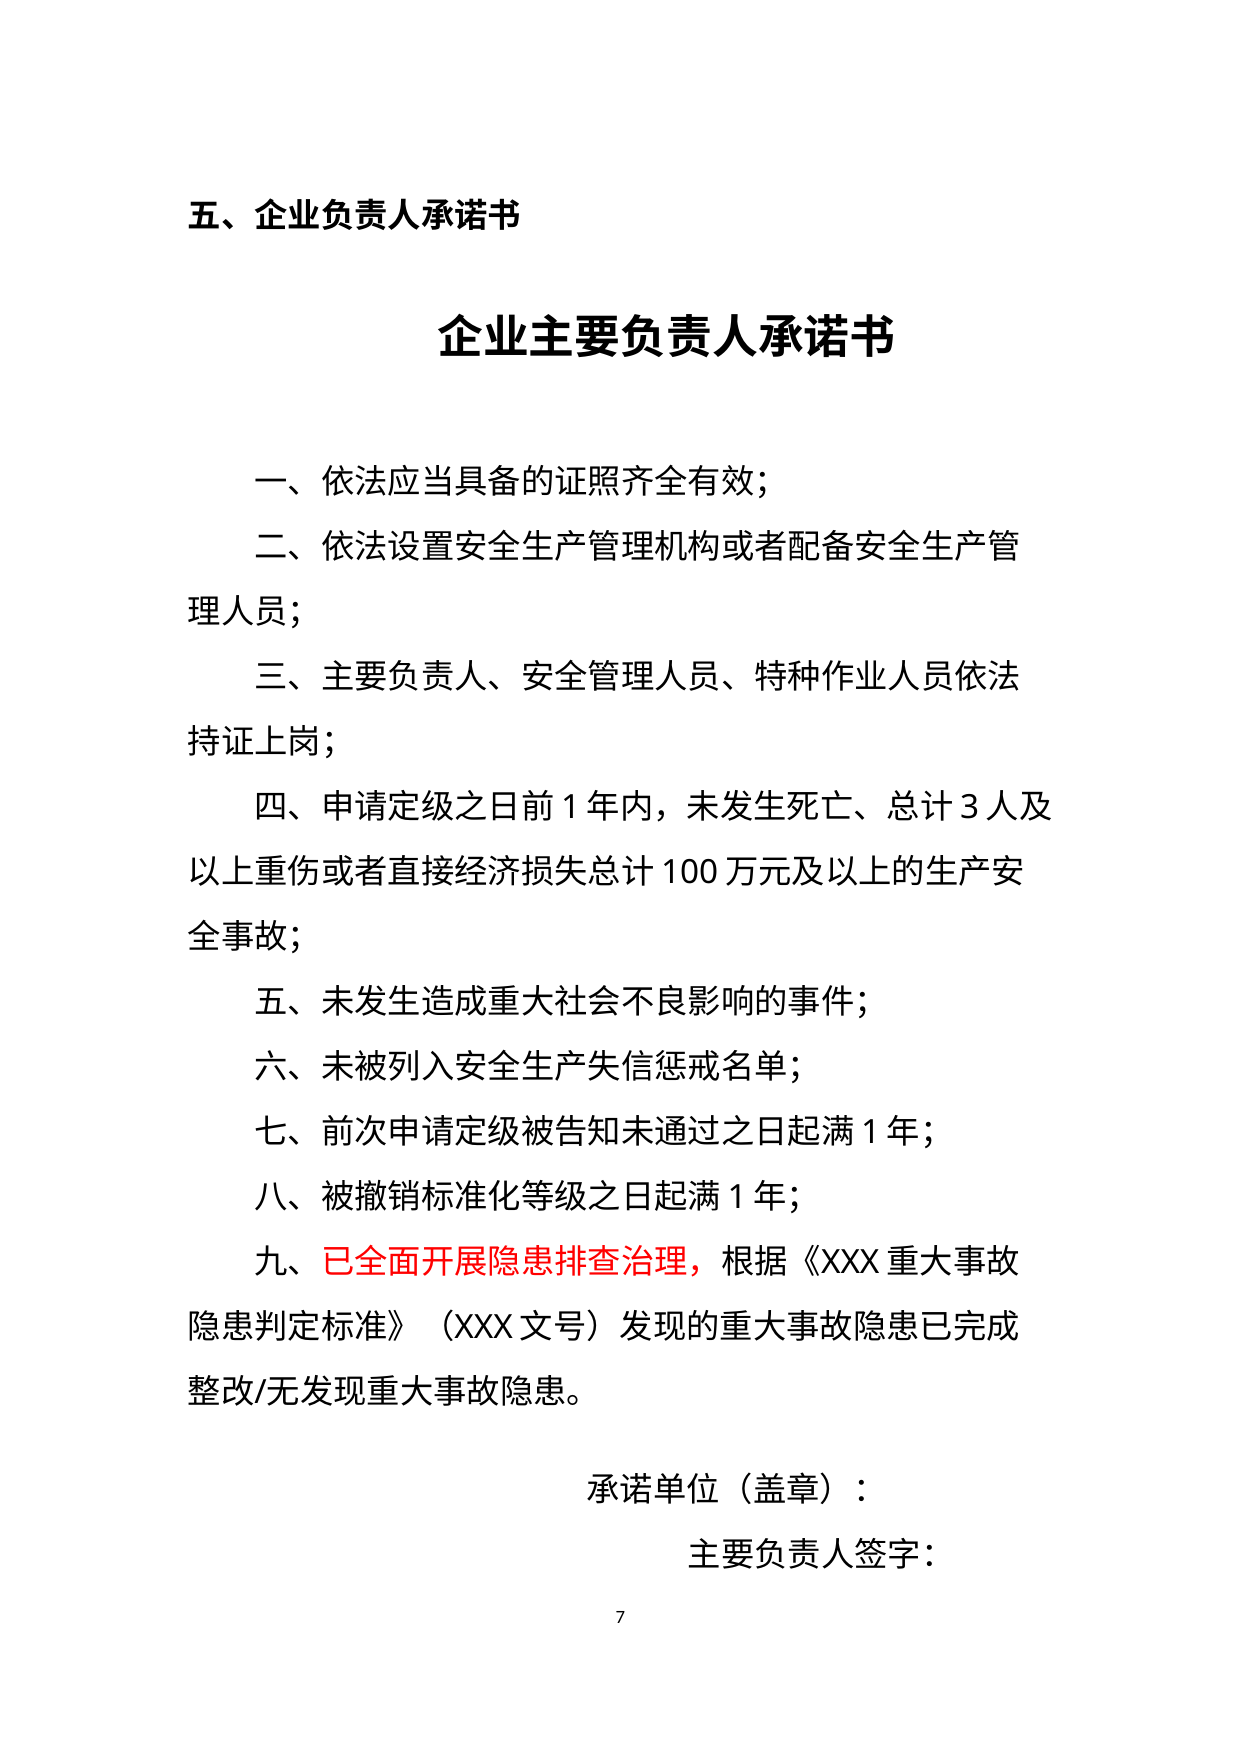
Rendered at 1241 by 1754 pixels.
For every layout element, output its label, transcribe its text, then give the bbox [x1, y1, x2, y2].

text 二、依法设置安全生产管理机构或者配备安全生产管理人员； [187, 512, 1053, 642]
text 一、依法应当具备的证照齐全有效； [187, 447, 1053, 512]
text 三、主要负责人、安全管理人员、特种作业人员依法持证上岗； [187, 642, 1053, 772]
text 五、未发生造成重大社会不良影响的事件； [187, 967, 1053, 1032]
text 八、被撤销标准化等级之日起满1年； [187, 1162, 1053, 1227]
text 七、前次申请定级被告知未通过之日起满1年； [187, 1097, 1053, 1162]
text 四、申请定级之日前1年内，未发生死亡、总计3人及以上重伤或者直接经济损失总计100万元及以上的生产安全事故； [187, 772, 1053, 967]
text 六、未被列入安全生产失信惩戒名单； [187, 1032, 1053, 1097]
text 主要负责人签字： [187, 1519, 986, 1584]
text 承诺单位（盖章）： [187, 1454, 886, 1519]
text 九、已全面开展隐患排查治理，根据《XXX重大事故隐患判定标准》（XXX文号）发现的重大事故隐患已完成整改/无发现重大事故隐患。 [187, 1227, 1053, 1422]
text 企业主要负责人承诺书 [187, 284, 1053, 382]
subtitle 五、企业负责人承诺书 [187, 181, 1053, 246]
